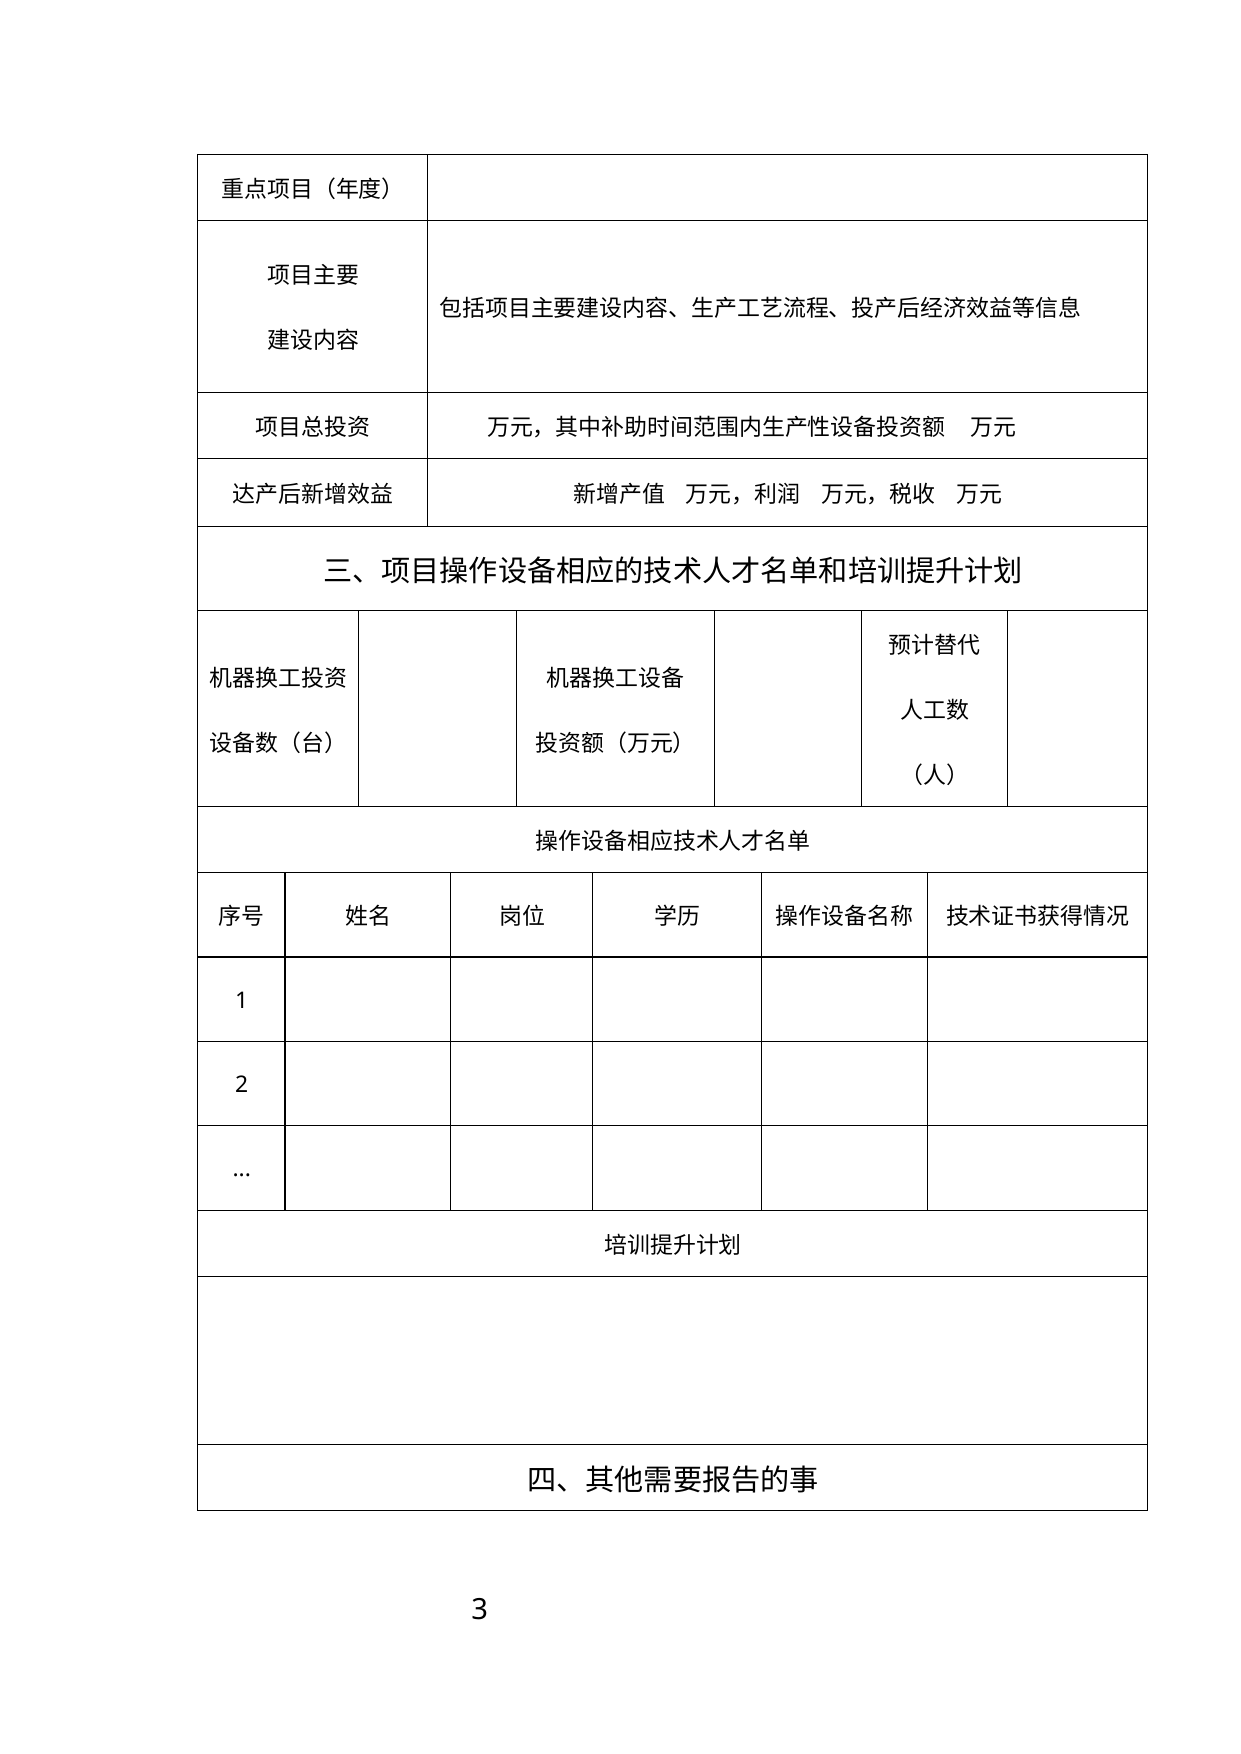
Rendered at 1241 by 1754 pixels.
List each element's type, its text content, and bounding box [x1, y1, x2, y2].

table_cell [928, 1126, 1147, 1209]
table_cell [286, 958, 450, 1041]
table_cell 项目总投资 [198, 393, 427, 458]
table_cell [593, 1126, 761, 1209]
table_cell 项目主要 建设内容 [198, 221, 427, 392]
table_cell [762, 1126, 927, 1209]
table_cell [286, 1042, 450, 1125]
table_cell ... [198, 1126, 284, 1209]
table_cell [762, 958, 927, 1041]
table_cell [928, 958, 1147, 1041]
table_cell 四、其他需要报告的事 [198, 1445, 1147, 1510]
table_cell 技术证书获得情况 [928, 873, 1147, 956]
table_cell [928, 1042, 1147, 1125]
table_cell [1008, 611, 1147, 806]
table_cell [451, 1126, 592, 1209]
table_cell [286, 1126, 450, 1209]
table_cell 1 [198, 958, 284, 1041]
table_cell [359, 611, 516, 806]
table_cell [715, 611, 861, 806]
table_cell [762, 1042, 927, 1125]
table_cell [451, 958, 592, 1041]
table_cell [593, 1042, 761, 1125]
table_cell 预计替代 人工数（人） [862, 611, 1007, 806]
table_cell 三、项目操作设备相应的技术人才名单和培训提升计划 [198, 527, 1147, 610]
table_cell 操作设备相应技术人才名单 [198, 807, 1147, 872]
table_cell [428, 155, 1147, 220]
table_cell 姓名 [286, 873, 450, 956]
table_cell 序号 [198, 873, 284, 956]
table_cell 是否列入省级或市级重点项目（年度） [198, 155, 427, 220]
table_cell 培训提升计划 [198, 1211, 1147, 1276]
table_cell 操作设备名称 [762, 873, 927, 956]
table_cell 包括项目主要建设内容、生产工艺流程、投产后经济效益等信息 [428, 221, 1147, 392]
table_cell 新增产值 万元，利润 万元，税收 万元 [428, 459, 1147, 526]
table_cell 机器换工投资 设备数（台） [198, 611, 358, 806]
table_cell 岗位 [451, 873, 592, 956]
table_cell [198, 1277, 1147, 1444]
table_cell 万元，其中补助时间范围内生产性设备投资额 万元 [428, 393, 1147, 458]
table_cell [593, 958, 761, 1041]
table_cell [451, 1042, 592, 1125]
table_cell 达产后新增效益 [198, 459, 427, 526]
table_cell 学历 [593, 873, 761, 956]
table_cell 机器换工设备 投资额（万元） [517, 611, 714, 806]
table_cell 2 [198, 1042, 284, 1125]
